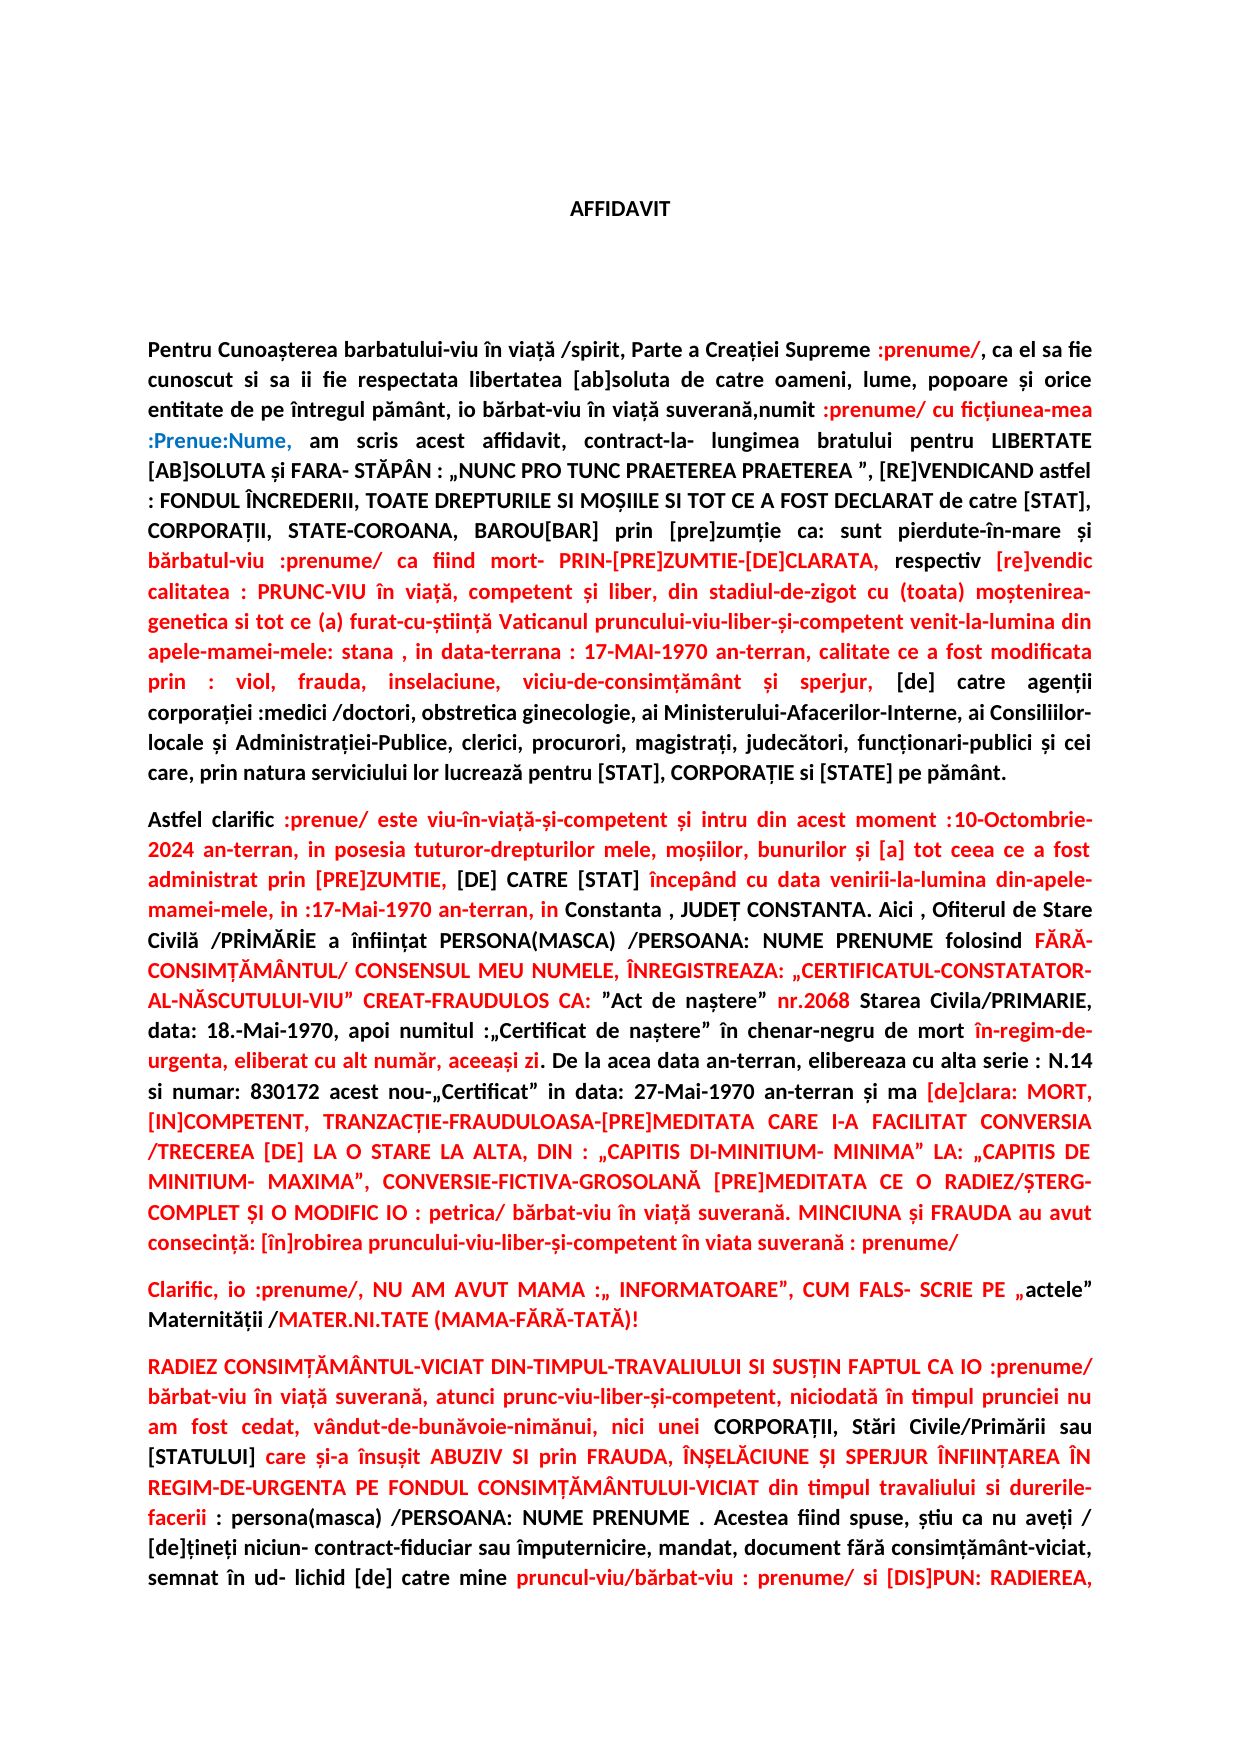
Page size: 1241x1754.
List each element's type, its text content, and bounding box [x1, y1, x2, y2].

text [148, 1352, 1093, 1591]
text Clarific, io :prenume/, NU AM AVUT MAMA :„ INFORMATOARE”, CUM FALS- SCRIE PE „actele” Maternității /MATER.NI.TATE (MAMA-FĂRĂ-TATĂ)! [148, 1275, 1093, 1333]
text AFFIDAVIT [148, 194, 1093, 222]
text Astfel clarific :prenue/ este viu-în-viață-și-competent și intru din acest moment :10-Octombrie-2024 an-terran, in posesia tuturor-drepturilor mele, moșiilor, bunurilor și [a] tot ceea ce a fost administrat prin [PRE]ZUMTIE, [DE] CATRE [STAT] începând cu data venirii-la-lumina din-apele-mamei-mele, in :17-Mai-1970 an-terran, in Constanta , JUDEȚ CONSTANTA. Aici , Ofiterul de Stare Civilă /PRİMĂRİE a înființat PERSONA(MASCA) /PERSOANA: NUME PRENUME folosind FĂRĂ- CONSIMȚĂMÂNTUL/ CONSENSUL MEU NUMELE, ÎNREGISTREAZA: „CERTIFICATUL-CONSTATATOR-AL-NĂSCUTULUI-VIU” CREAT-FRAUDULOS CA: ”Act de naștere” nr.2068 Starea Civila/PRIMARIE, data: 18.-Mai-1970, apoi numitul :„Certificat de naștere” în chenar-negru de mort în-regim-de-urgenta, eliberat cu alt număr, aceeași zi. De la acea data an-terran, elibereaza cu alta serie : N.14 si numar: 830172 acest nou-„Certificat” in data: 27-Mai-1970 an-terran și ma [de]clara: MORT, [IN]COMPETENT, TRANZACȚIE-FRAUDULOASA-[PRE]MEDITATA CARE I-A FACILITAT CONVERSIA /TRECEREA [DE] LA O STARE LA ALTA, DIN : „CAPITIS DI-MINITIUM- MINIMA” LA: „CAPITIS DE MINITIUM- MAXIMA”, CONVERSIE-FICTIVA-GROSOLANĂ [PRE]MEDITATA CE O RADIEZ/ȘTERG-COMPLET ȘI O MODIFIC IO : petrica/ bărbat-viu în viață suverană. MINCIUNA și FRAUDA au avut consecință: [în]robirea pruncului-viu-liber-și-competent în viata suverană : prenume/ [148, 805, 1093, 1256]
text Pentru Cunoașterea barbatului-viu în viață /spirit, Parte a Creației Supreme :prenume/, ca el sa fie cunoscut si sa ii fie respectata libertatea [ab]soluta de catre oameni, lume, popoare și orice entitate de pe întregul pământ, io bărbat-viu în viață suverană,numit :prenume/ cu ficțiunea-mea :Prenue:Nume, am scris acest affidavit, contract-la- lungimea bratului pentru LIBERTATE [AB]SOLUTA și FARA- STĂPÂN : „NUNC PRO TUNC PRAETEREA PRAETEREA ”, [RE]VENDICAND astfel : FONDUL ÎNCREDERII, TOATE DREPTURILE SI MOȘIILE SI TOT CE A FOST DECLARAT de catre [STAT], CORPORAȚII, STATE-COROANA, BAROU[BAR] prin [pre]zumție ca: sunt pierdute-în-mare și bărbatul-viu :prenume/ ca fiind mort- PRIN-[PRE]ZUMTIE-[DE]CLARATA, respectiv [re]vendic calitatea : PRUNC-VIU în viață, competent și liber, din stadiul-de-zigot cu (toata) moștenirea-genetica si tot ce (a) furat-cu-știință Vaticanul pruncului-viu-liber-și-competent venit-la-lumina din apele-mamei-mele: stana , in data-terrana : 17-MAI-1970 an-terran, calitate ce a fost modificata prin : viol, frauda, inselaciune, viciu-de-consimțământ și sperjur, [de] catre agenții corporației :medici /doctori, obstretica ginecologie, ai Ministerului-Afacerilor-Interne, ai Consiliilor-locale și Administrației-Publice, clerici, procurori, magistrați, judecători, funcționari-publici și cei care, prin natura serviciului lor lucrează pentru [STAT], CORPORAȚIE si [STATE] pe pământ. [148, 335, 1093, 786]
